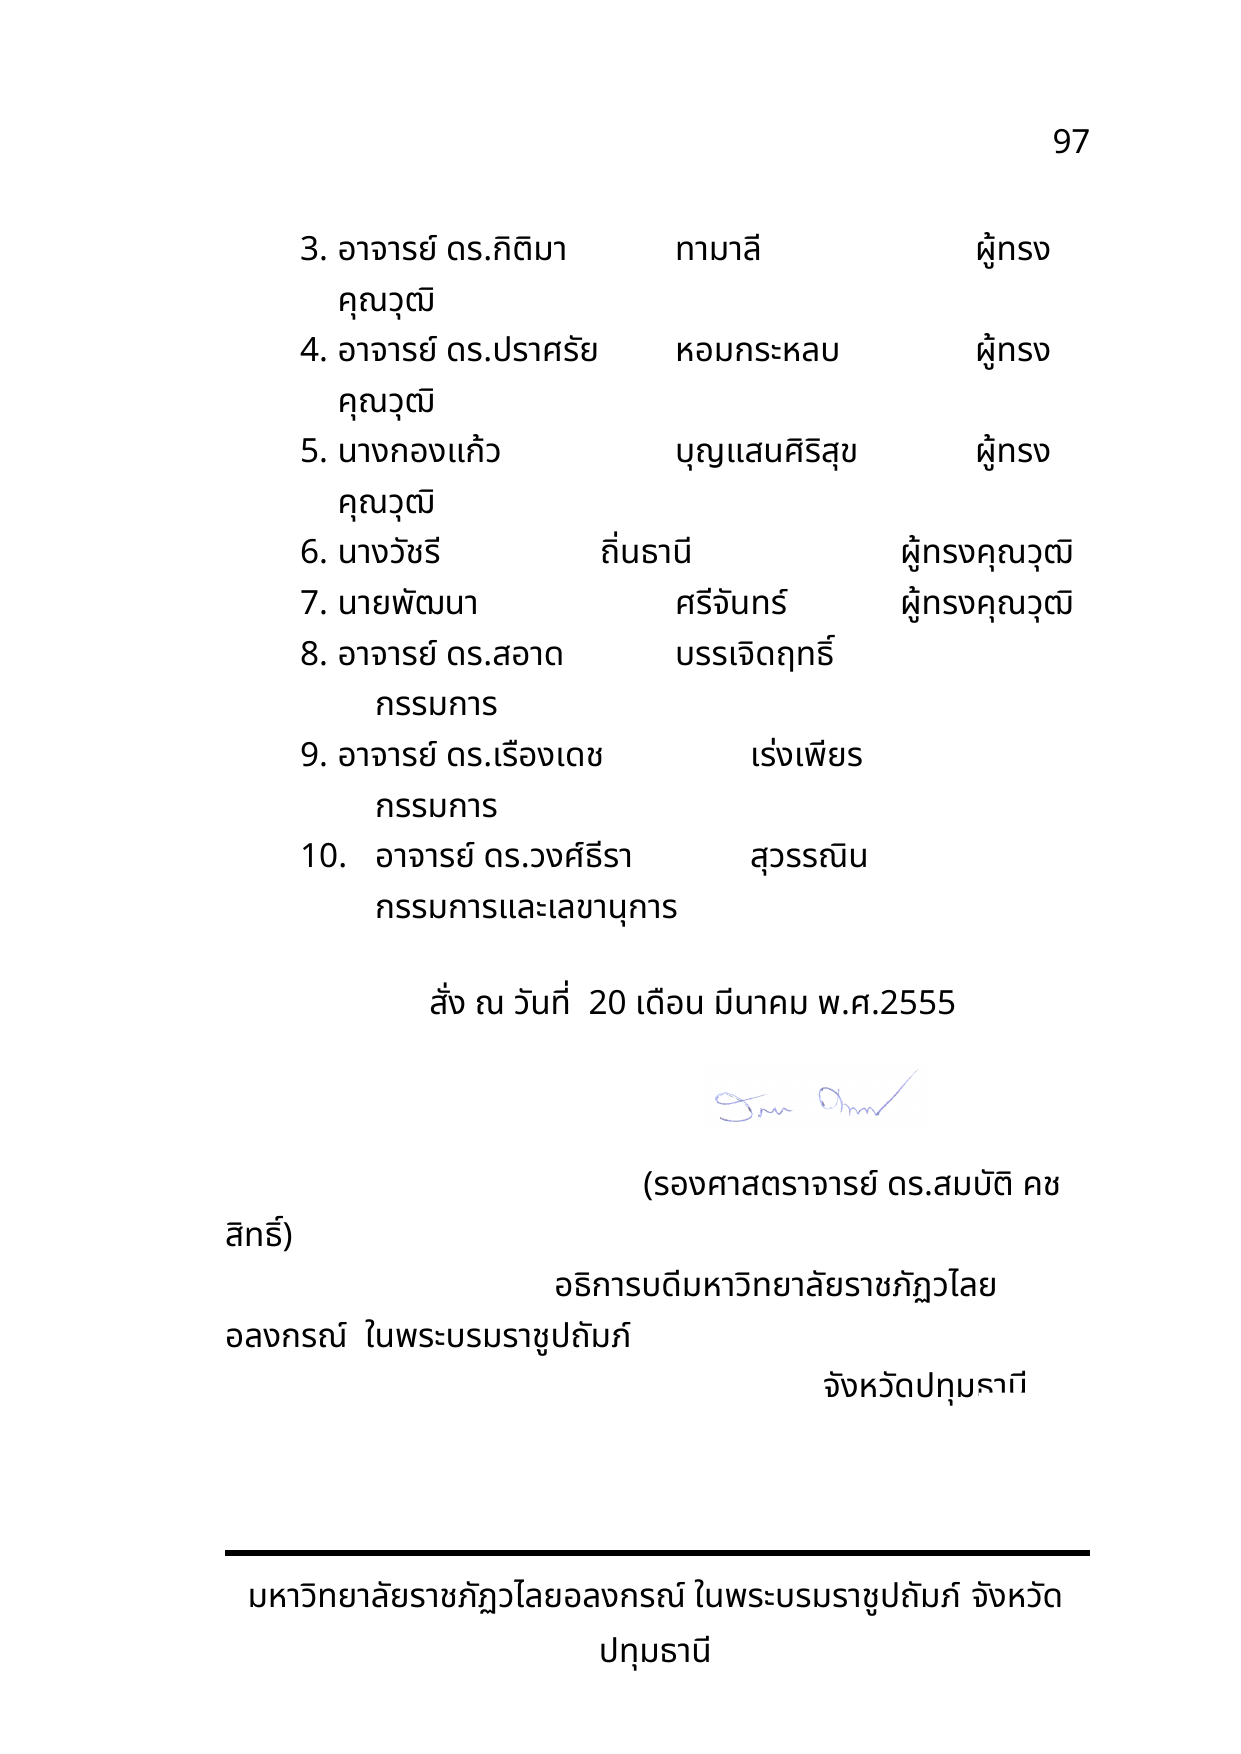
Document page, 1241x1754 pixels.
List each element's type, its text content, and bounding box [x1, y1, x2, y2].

list อาจารย์ ดร.ปราศรัย หอมกระหลบ ผู้ทรงคุณวุฒิ [300, 326, 1140, 427]
list อาจารย์ ดร.เรืองเดช เร่งเพียร กรรมการ [300, 731, 1090, 832]
text อธิการบดีมหาวิทยาลัยราชภัฏวไลยอลงกรณ์ ในพระบรมราชูปถัมภ์ [225, 1261, 1090, 1362]
list นางกองแก้ว บุญแสนศิริสุข ผู้ทรงคุณวุฒิ [300, 427, 1090, 528]
list อาจารย์ ดร.สอาด บรรเจิดฤทธิ์ กรรมการ [300, 629, 1090, 731]
list นายพัฒนา ศรีจันทร์ ผู้ทรงคุณวุฒิ [300, 579, 1090, 629]
text สั่ง ณ วันที่ 20 เดือน มีนาคม พ.ศ.2555 [429, 979, 1090, 1029]
text จังหวัดปทุมธานี [225, 1362, 1090, 1412]
list อาจารย์ ดร.วงศ์ธีรา สุวรรณิน กรรมการและเลขานุการ [300, 832, 1090, 933]
list นางวัชรี ถิ่นธานี ผู้ทรงคุณวุฒิ [300, 528, 1090, 579]
text (รองศาสตราจารย์ ดร.สมบัติ คชสิทธิ์) [225, 1160, 1090, 1261]
list อาจารย์ ดร.กิติมา ทามาลี ผู้ทรงคุณวุฒิ [300, 225, 1090, 326]
